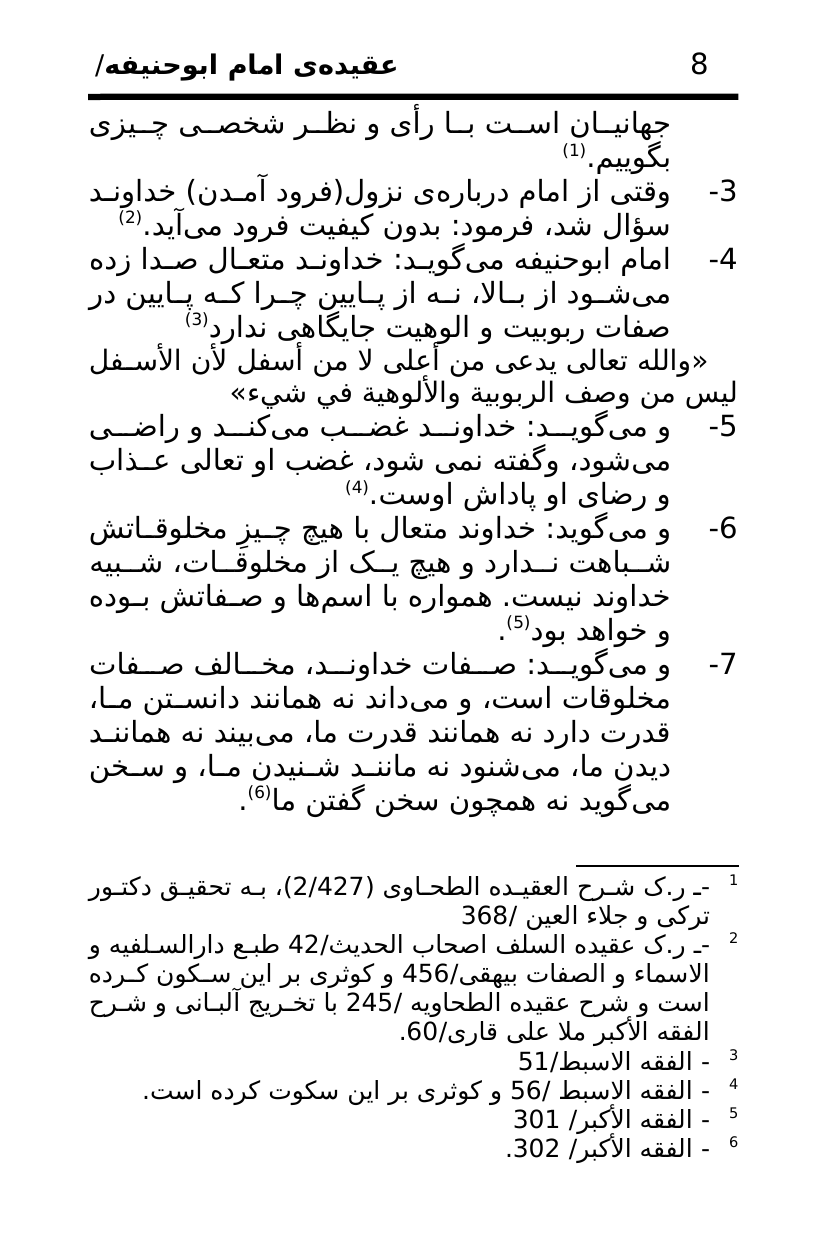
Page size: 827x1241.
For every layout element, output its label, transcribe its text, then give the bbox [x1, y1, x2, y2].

list امام ابوحنیفه می‌گوید: خداوند متعال صدا زده می‌شود از بالا، نه از پایین چرا که پایین در صفات ربوبیت و الوهیت جایگاهی ندارد() [89, 242, 708, 344]
list و می‌گوید: خداوند غضب می‌کند و راضی می‌شود، وگفته نمی شود، غضب او تعالی عذاب و رضای او پاداش اوست.() [89, 409, 708, 511]
list وقتی از امام درباره‌ی نزول(فرود آمدن) خداوند سؤال شد، فرمود: بدون کیفیت فرود می‌آید.() [89, 174, 708, 242]
list و می‌گوید: صفات خداوند، مخالف صفات مخلوقات است، و می‌داند نه همانند دانستن ما، قدرت دارد نه همانند قدرت ما، می‌بیند نه همانند دیدن ما، می‌شنود نه مانند شنیدن ما، و سخن می‌گوید نه همچون سخن گفتن ما(). [89, 647, 708, 817]
list و می‌گوید: خداوند متعال با هیچ چیزِ مخلوقاتش شباهت ندارد و هیچ یک از مخلوقات، شبیه خداوند نیست. همواره با اسم‌ها و صفاتش بوده و خواهد بود(). [89, 511, 708, 647]
text «والله تعالى يدعى من أعلى لا من أسفل لأن الأسفل ليس من وصف الربوبية والألوهية في شيء» [89, 344, 738, 409]
list می‌فرماید برای کسی شایسته نیست در مورد ذات خداوند اظهار نظر کند، بلکه لازم است خداوند را به آنچه خود توصیف کرده، توصیف کنیم و نباید در باره‌ی خداوند متعال که پروردگار جهانیان است با رأی و نظر شخصی چیزی بگوییم.() [89, 106, 708, 174]
